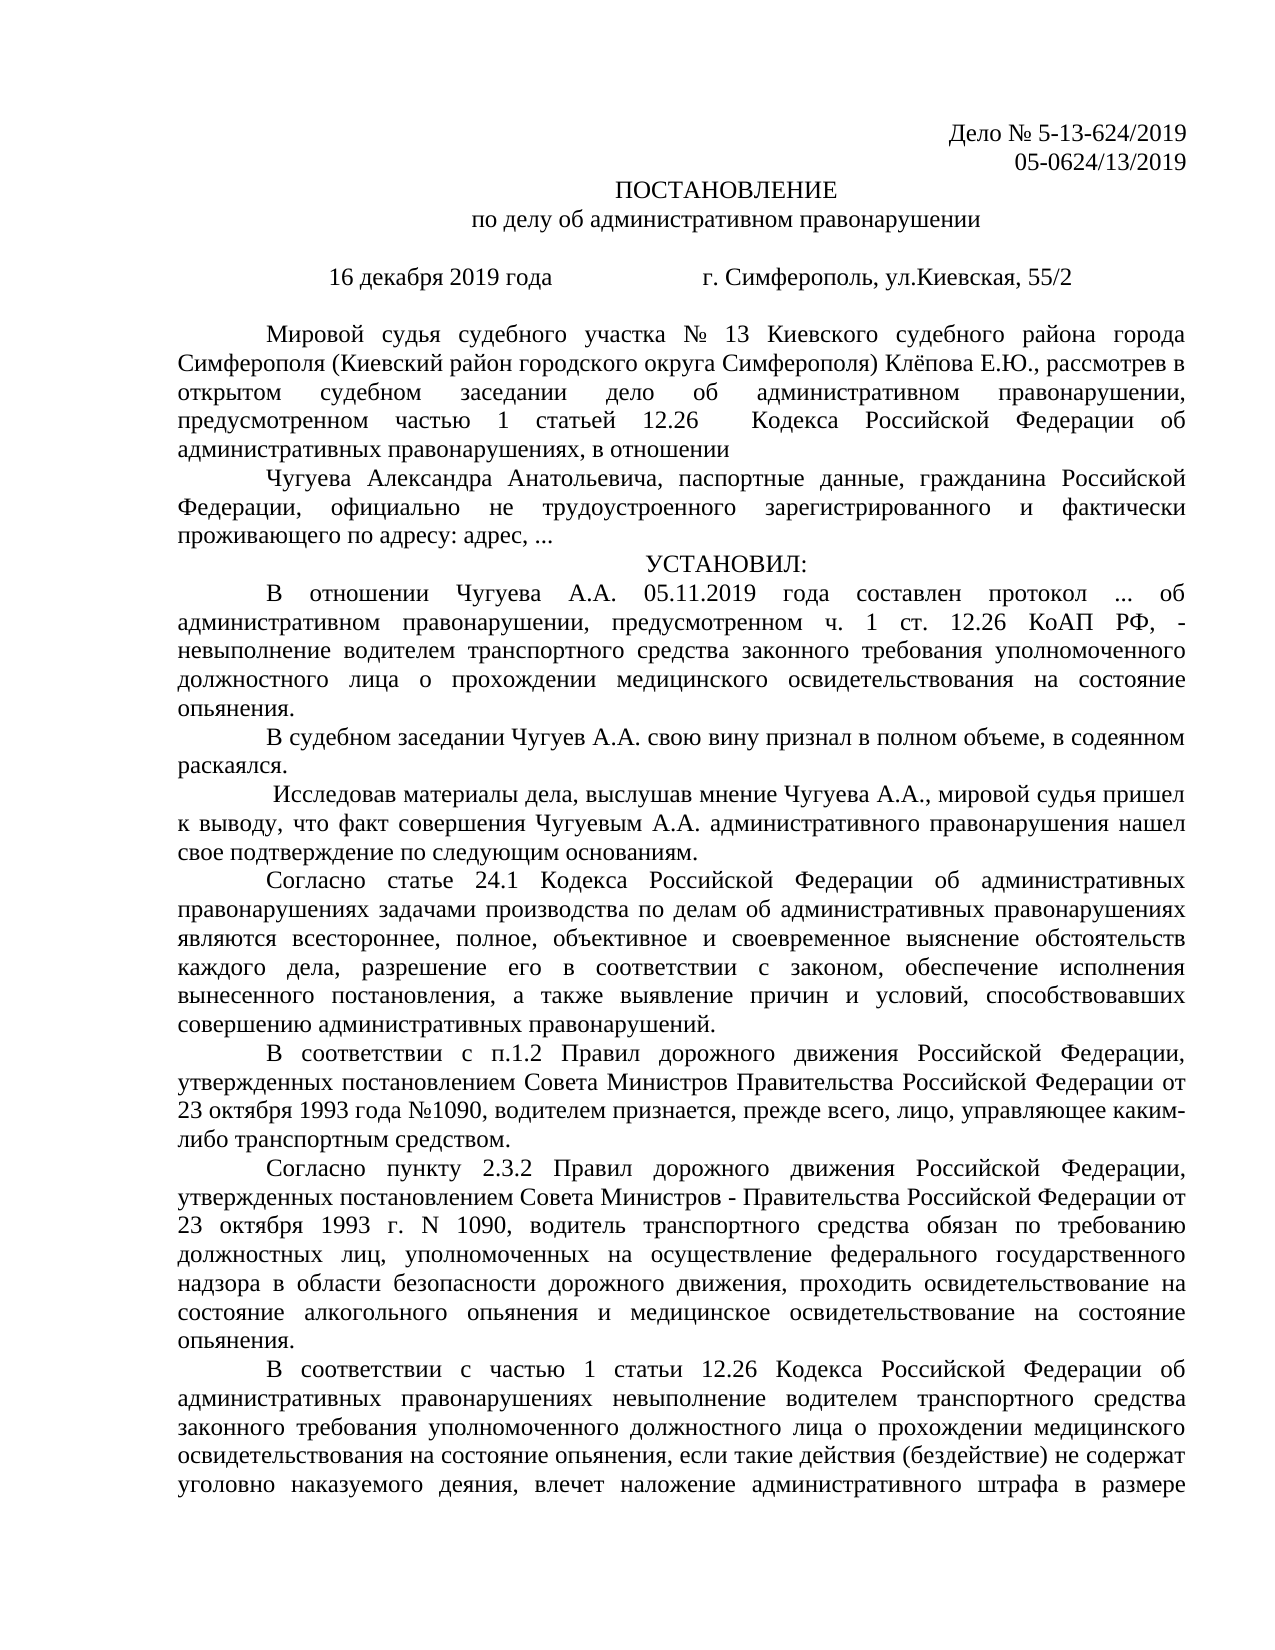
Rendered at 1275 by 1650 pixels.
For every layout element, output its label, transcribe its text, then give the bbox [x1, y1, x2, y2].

text УСТАНОВИЛ: [177, 549, 1186, 578]
text В соответствии с п.1.2 Правил дорожного движения Российской Федерации, утвержденных постановлением Совета Министров Правительства Российской Федерации от 23 октября 1993 года №1090, водителем признается, прежде всего, лицо, управляющее каким-либо транспортным средством. [177, 1038, 1186, 1153]
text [177, 1354, 1186, 1498]
text ПОСТАНОВЛЕНИЕ [177, 176, 1186, 204]
text Согласно статье 24.1 Кодекса Российской Федерации об административных правонарушениях задачами производства по делам об административных правонарушениях являются всестороннее, полное, объективное и своевременное выяснение обстоятельств каждого дела, разрешение его в соответствии с законом, обеспечение исполнения вынесенного постановления, а также выявление причин и условий, способствовавших совершению административных правонарушений. [177, 866, 1186, 1038]
text по делу об административном правонарушении [177, 204, 1186, 233]
text В судебном заседании Чугуев А.А. свою вину признал в полном объеме, в содеянном раскаялся. [177, 722, 1186, 779]
text 05-0624/13/2019 [177, 147, 1186, 176]
text Дело № 5-13-624/2019 [177, 118, 1186, 147]
text Мировой судья судебного участка № 13 Киевского судебного района города Симферополя (Киевский район городского округа Симферополя) Клёпова Е.Ю., рассмотрев в открытом судебном заседании дело об административном правонарушении, предусмотренном частью 1 статьей 12.26 Кодекса Российской Федерации об административных правонарушениях, в отношении [177, 319, 1186, 463]
text 16 декабря 2019 года г. Симферополь, ул.Киевская, 55/2 [177, 262, 1186, 291]
text Чугуева Александра Анатольевича, паспортные данные, гражданина Российской Федерации, официально не трудоустроенного зарегистрированного и фактически проживающего по адресу: адрес, ... [177, 463, 1186, 549]
text Исследовав материалы дела, выслушав мнение Чугуева А.А., мировой судья пришел к выводу, что факт совершения Чугуевым А.А. административного правонарушения нашел свое подтверждение по следующим основаниям. [177, 779, 1186, 866]
text В отношении Чугуева А.А. 05.11.2019 года составлен протокол ... об административном правонарушении, предусмотренном ч. 1 ст. 12.26 КоАП РФ, - невыполнение водителем транспортного средства законного требования уполномоченного должностного лица о прохождении медицинского освидетельствования на состояние опьянения. [177, 578, 1186, 722]
text Согласно пункту 2.3.2 Правил дорожного движения Российской Федерации, утвержденных постановлением Совета Министров - Правительства Российской Федерации от 23 октября 1993 г. N 1090, водитель транспортного средства обязан по требованию должностных лиц, уполномоченных на осуществление федерального государственного надзора в области безопасности дорожного движения, проходить освидетельствование на состояние алкогольного опьянения и медицинское освидетельствование на состояние опьянения. [177, 1153, 1186, 1354]
